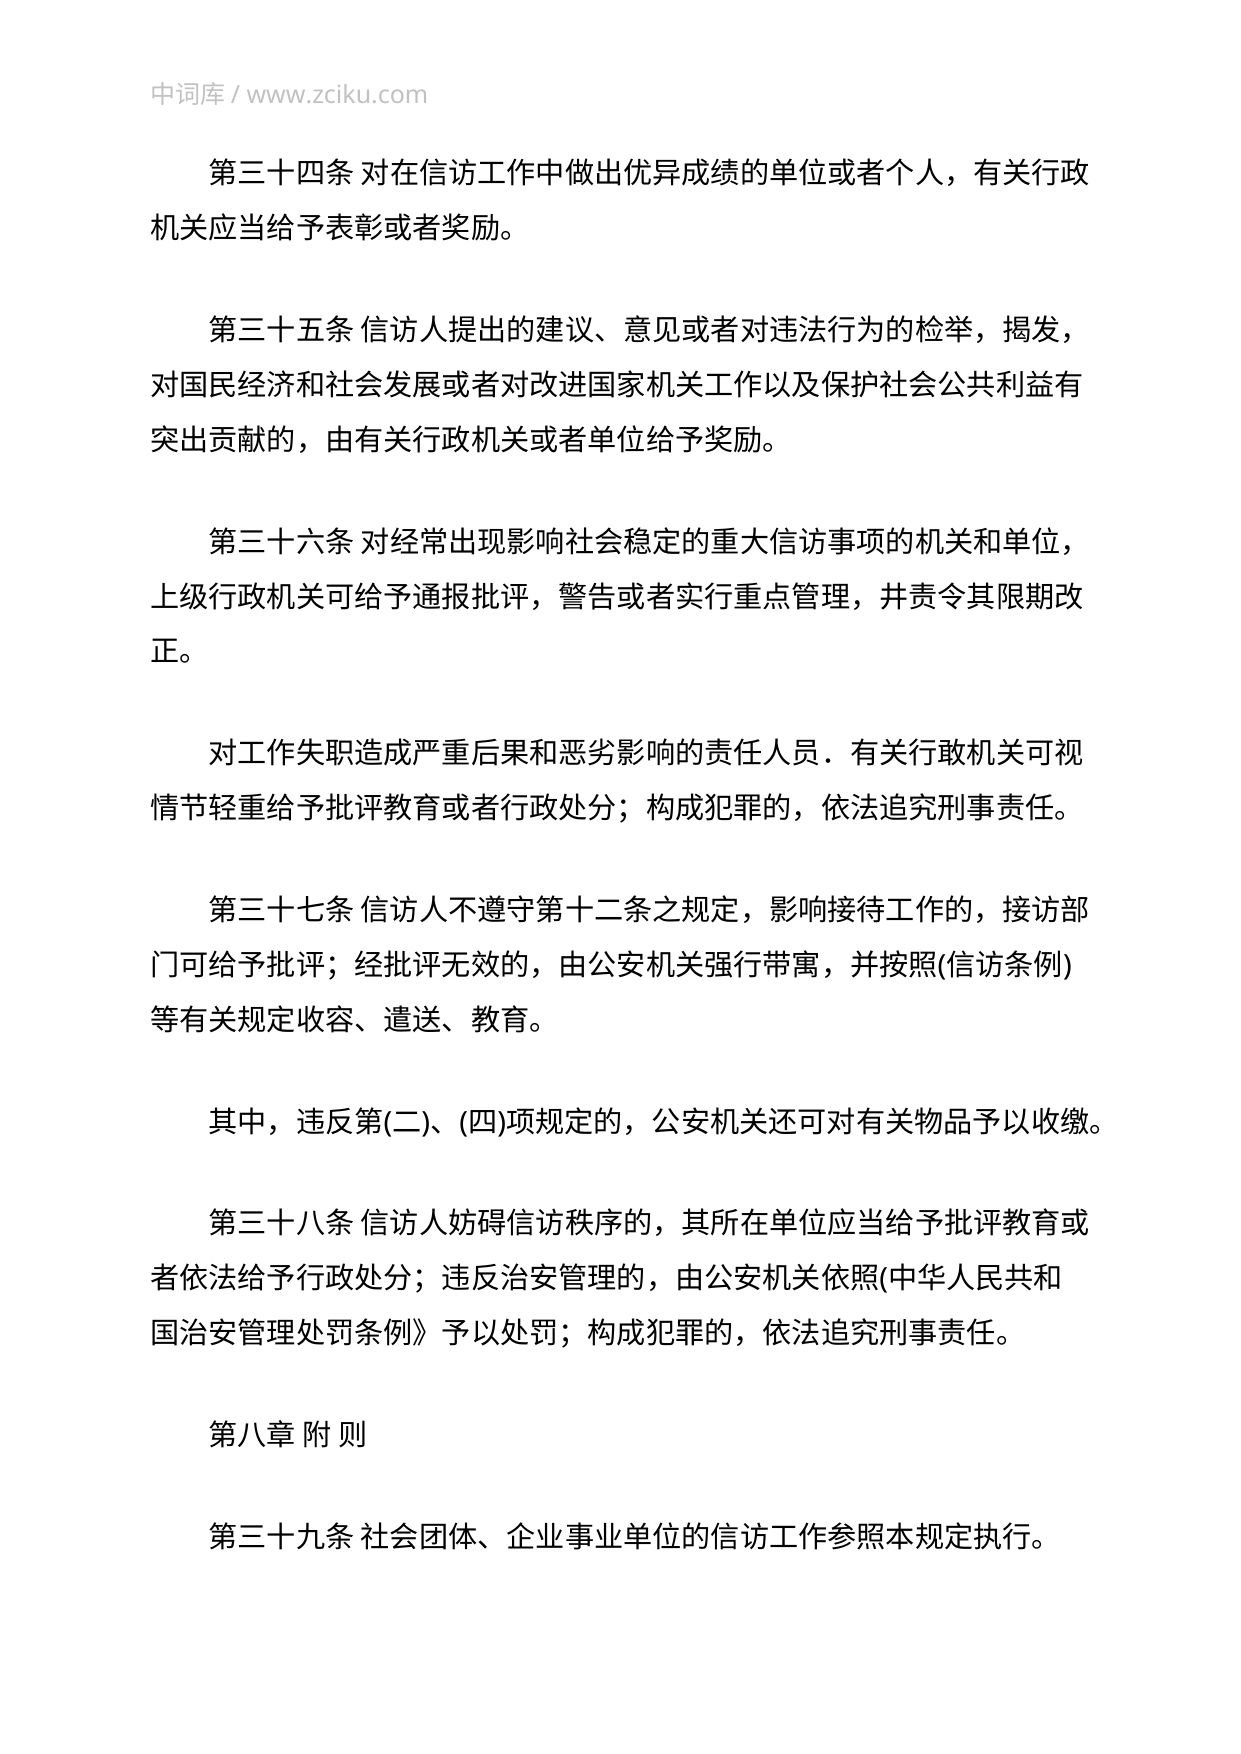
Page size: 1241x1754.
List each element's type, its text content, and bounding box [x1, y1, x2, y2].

text 对工作失职造成严重后果和恶劣影响的责任人员．有关行敢机关可视情节轻重给予批评教育或者行政处分；构成犯罪的，依法追究刑事责任。 [150, 730, 1090, 827]
text 第八章 附 则 [150, 1412, 1090, 1454]
text 第三十五条 信访人提出的建议、意见或者对违法行为的检举，揭发，对国民经济和社会发展或者对改进国家机关工作以及保护社会公共利益有突出贡献的，由有关行政机关或者单位给予奖励。 [150, 307, 1090, 459]
text 第三十四条 对在信访工作中做出优异成绩的单位或者个人，有关行政机关应当给予表彰或者奖励。 [150, 150, 1090, 247]
text 第三十八条 信访人妨碍信访秩序的，其所在单位应当给予批评教育或者依法给予行政处分；违反治安管理的，由公安机关依照(中华人民共和国治安管理处罚条例》予以处罚；构成犯罪的，依法追究刑事责任。 [150, 1200, 1090, 1352]
text 第三十九条 社会团体、企业事业单位的信访工作参照本规定执行。 [150, 1513, 1090, 1556]
text 第三十七条 信访人不遵守第十二条之规定，影响接待工作的，接访部门可给予批评；经批评无效的，由公安机关强行带寓，并按照(信访条例)等有关规定收容、遣送、教育。 [150, 886, 1090, 1039]
text 其中，违反第(二)、(四)项规定的，公安机关还可对有关物品予以收缴。 [150, 1098, 1090, 1141]
text 第三十六条 对经常出现影响社会稳定的重大信访事项的机关和单位，上级行政机关可给予通报批评，警告或者实行重点管理，井责令其限期改正。 [150, 518, 1090, 670]
